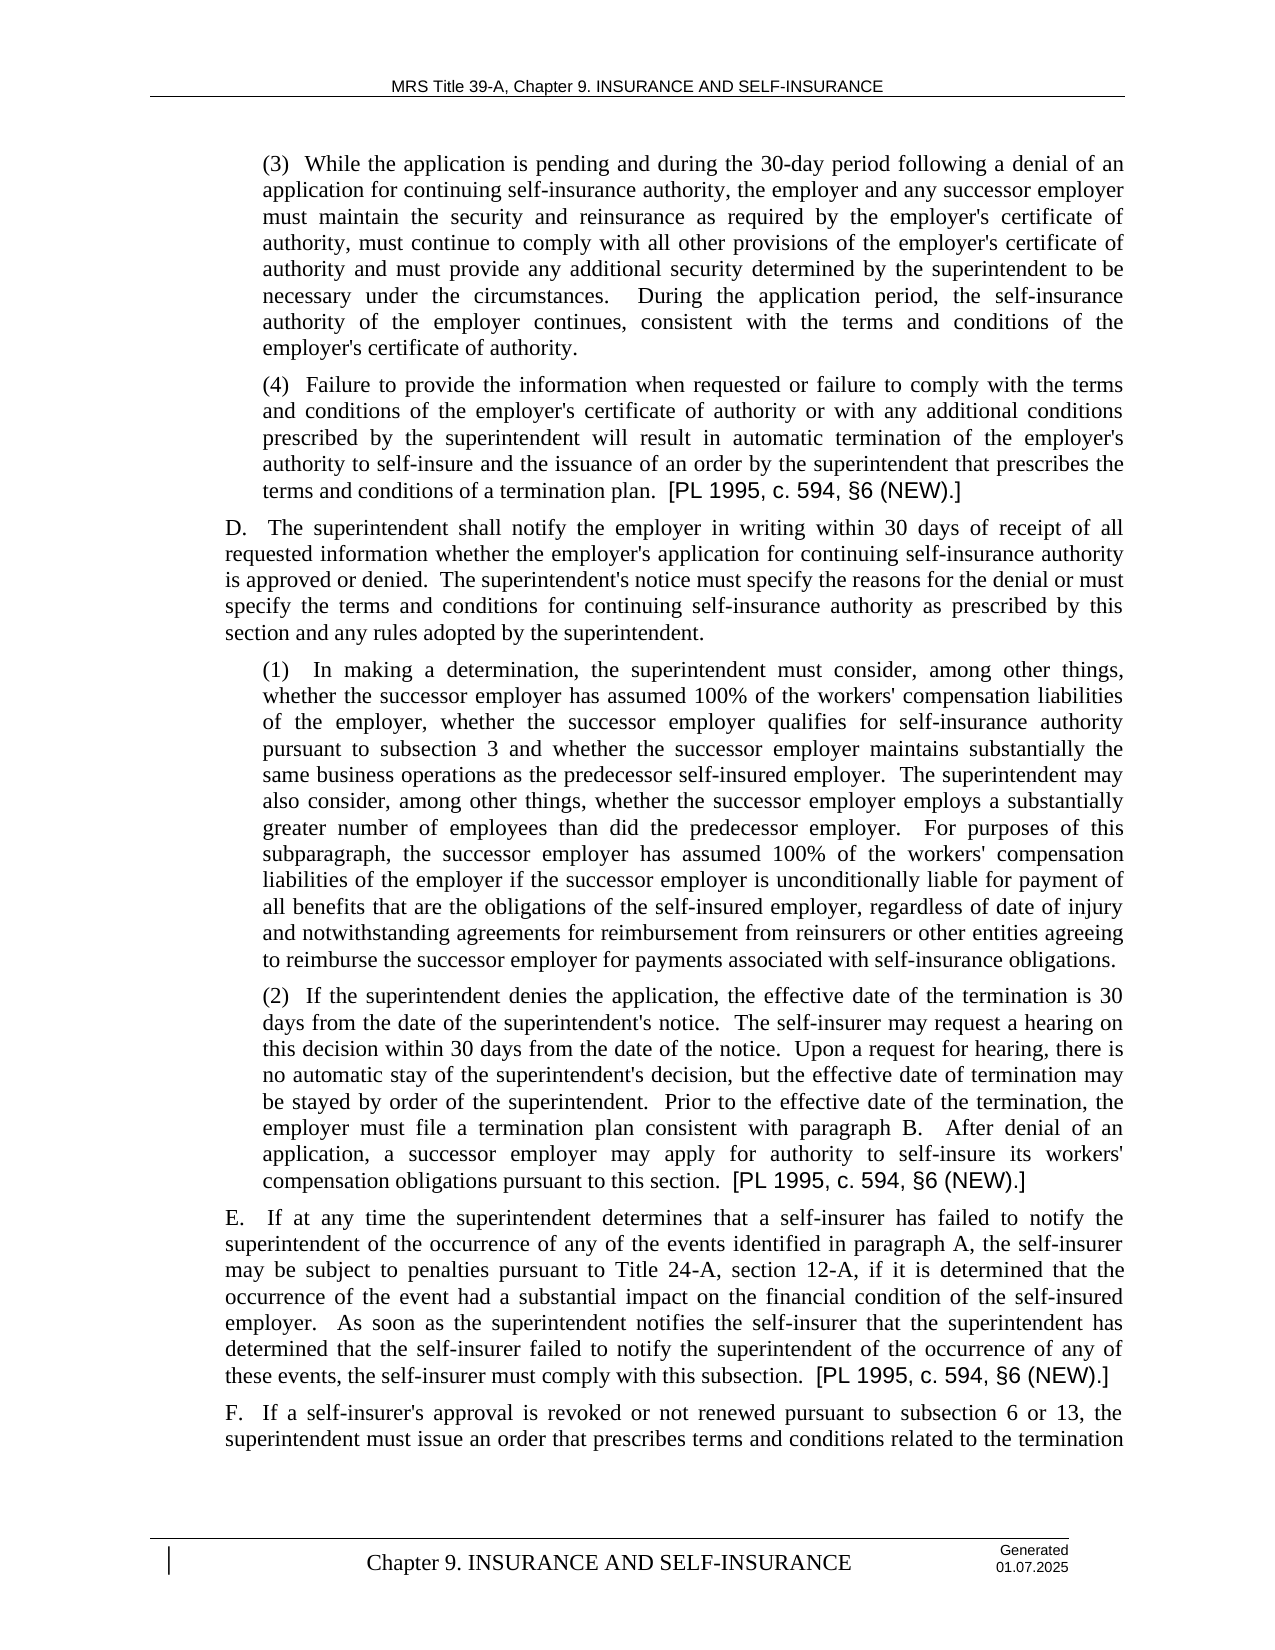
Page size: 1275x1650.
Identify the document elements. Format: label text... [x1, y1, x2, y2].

text D. The superintendent shall notify the employer in writing within 30 days of receipt of all requested information whether the employer's application for continuing self-insurance authority is approved or denied. The superintendent's notice must specify the reasons for the denial or must specify the terms and conditions for continuing self-insurance authority as prescribed by this section and any rules adopted by the superintendent. [225, 513, 1125, 645]
text (4) Failure to provide the information when requested or failure to comply with the terms and conditions of the employer's certificate of authority or with any additional conditions prescribed by the superintendent will result in automatic termination of the employer's authority to self-insure and the issuance of an order by the superintendent that prescribes the terms and conditions of a termination plan. [PL 1995, c. 594, §6 (NEW).] [262, 371, 1125, 503]
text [225, 1399, 1125, 1451]
text (2) If the superintendent denies the application, the effective date of the termination is 30 days from the date of the superintendent's notice. The self-insurer may request a hearing on this decision within 30 days from the date of the notice. Upon a request for hearing, there is no automatic stay of the superintendent's decision, but the effective date of termination may be stayed by order of the superintendent. Prior to the effective date of the termination, the employer must file a termination plan consistent with paragraph B. After denial of an application, a successor employer may apply for authority to self-insure its workers' compensation obligations pursuant to this section. [PL 1995, c. 594, §6 (NEW).] [262, 982, 1125, 1193]
text (1) In making a determination, the superintendent must consider, among other things, whether the successor employer has assumed 100% of the workers' compensation liabilities of the employer, whether the successor employer qualifies for self-insurance authority pursuant to subsection 3 and whether the successor employer maintains substantially the same business operations as the predecessor self-insured employer. The superintendent may also consider, among other things, whether the successor employer employs a substantially greater number of employees than did the predecessor employer. For purposes of this subparagraph, the successor employer has assumed 100% of the workers' compensation liabilities of the employer if the successor employer is unconditionally liable for payment of all benefits that are the obligations of the self-insured employer, regardless of date of injury and notwithstanding agreements for reimbursement from reinsurers or other entities agreeing to reimburse the successor employer for payments associated with self-insurance obligations. [262, 656, 1125, 972]
text E. If at any time the superintendent determines that a self-insurer has failed to notify the superintendent of the occurrence of any of the events identified in paragraph A, the self-insurer may be subject to penalties pursuant to Title 24‑A, section 12‑A, if it is determined that the occurrence of the event had a substantial impact on the financial condition of the self-insured employer. As soon as the superintendent notifies the self-insurer that the superintendent has determined that the self-insurer failed to notify the superintendent of the occurrence of any of these events, the self-insurer must comply with this subsection. [PL 1995, c. 594, §6 (NEW).] [225, 1204, 1125, 1388]
text (3) While the application is pending and during the 30-day period following a denial of an application for continuing self-insurance authority, the employer and any successor employer must maintain the security and reinsurance as required by the employer's certificate of authority, must continue to comply with all other provisions of the employer's certificate of authority and must provide any additional security determined by the superintendent to be necessary under the circumstances. During the application period, the self-insurance authority of the employer continues, consistent with the terms and conditions of the employer's certificate of authority. [262, 150, 1125, 361]
